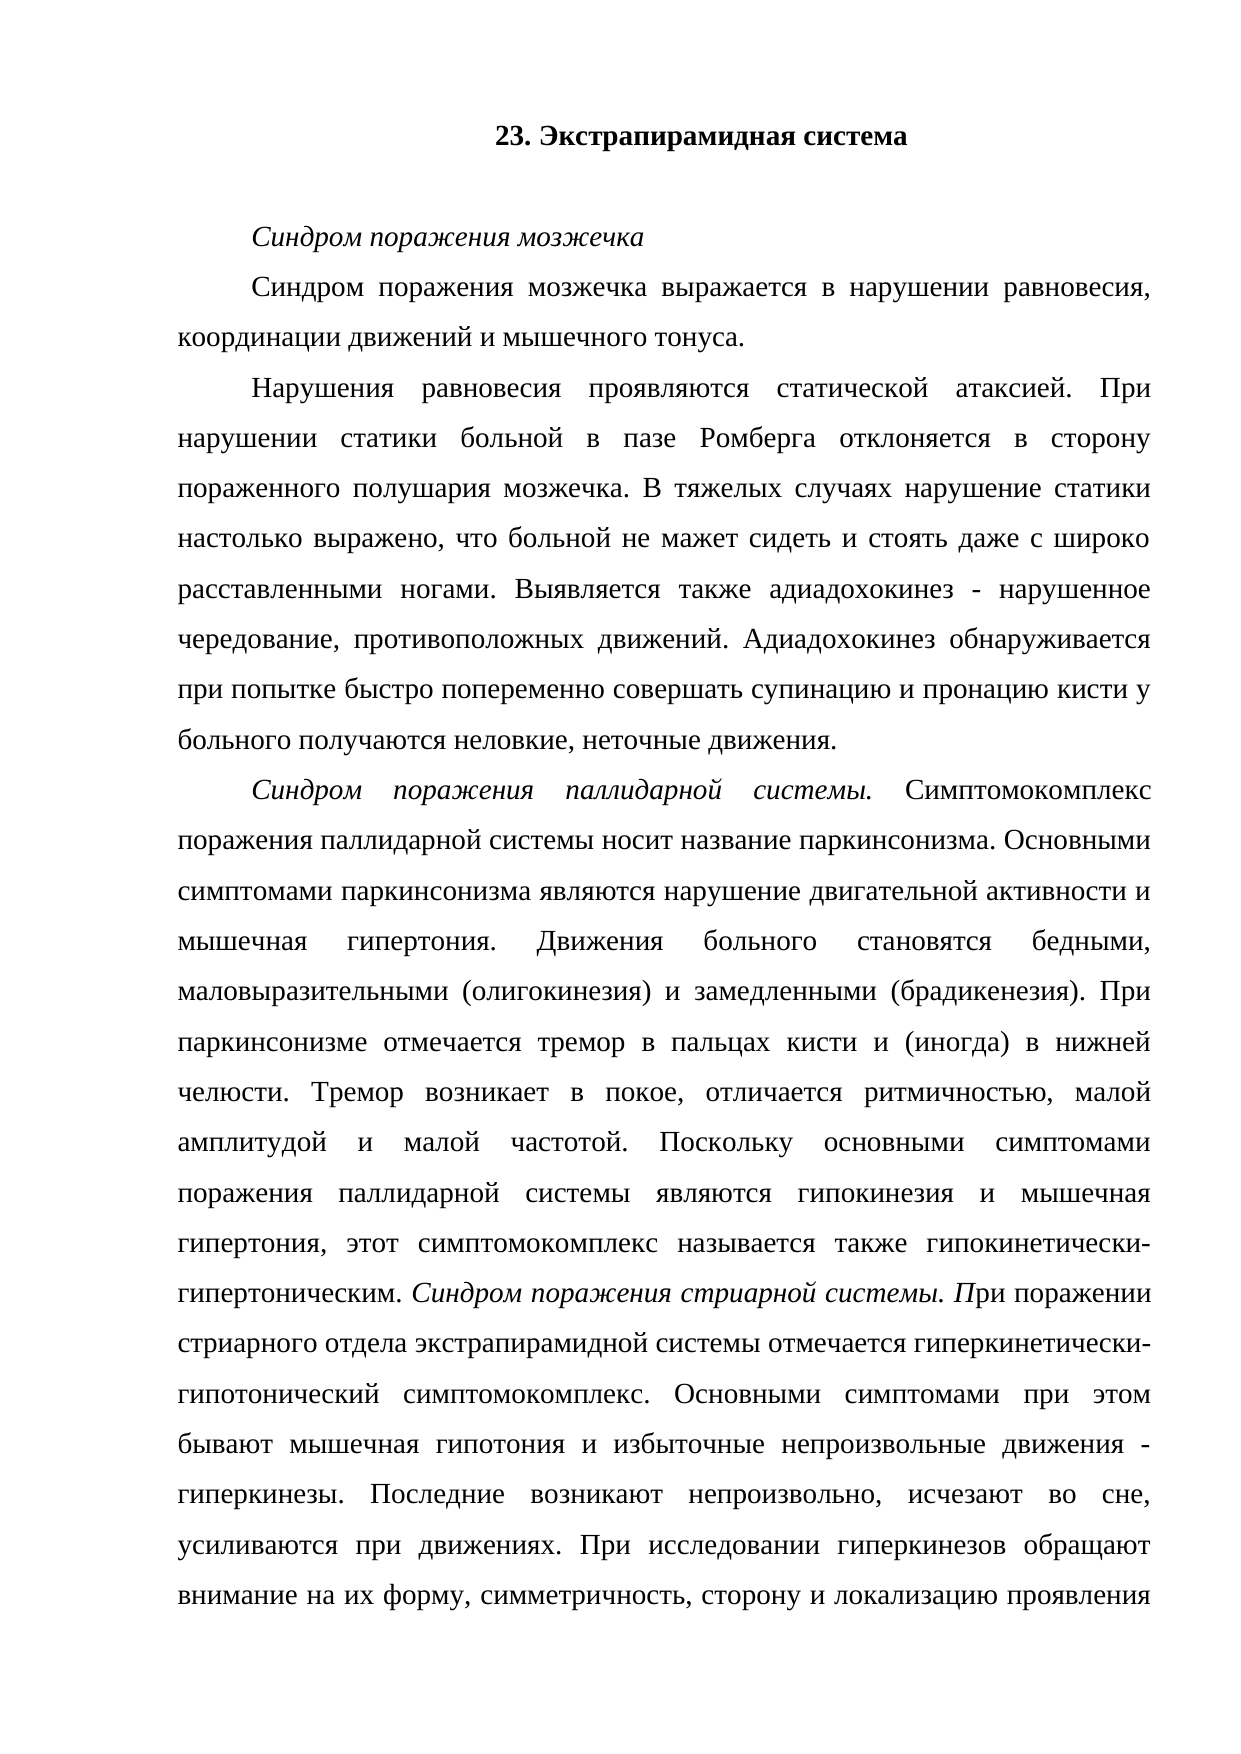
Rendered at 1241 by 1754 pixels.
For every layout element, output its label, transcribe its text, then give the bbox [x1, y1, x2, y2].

text Синдром поражения мозжечка выражается в нарушении равновесия, координации движений и мышечного тонуса. [177, 269, 1152, 353]
text Нарушения равновесия проявляются статической атаксией. При нарушении статики больной в пазе Ромберга отклоняется в сторону пораженного полушария мозжечка. В тяжелых случаях нарушение статики настолько выражено, что больной не мажет сидеть и стоять даже с широко расставленными ногами. Выявляется также адиадохокинез - нарушенное чередование, противоположных движений. Адиадохокинез обнаруживается при попытке быстро попеременно совершать супинацию и пронацию кисти у больного получаются неловкие, неточные движения. [177, 370, 1152, 755]
text Синдром поражения мозжечка [177, 219, 1152, 252]
text 23. Экстрапирамидная система [177, 118, 1152, 152]
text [177, 772, 1152, 1611]
